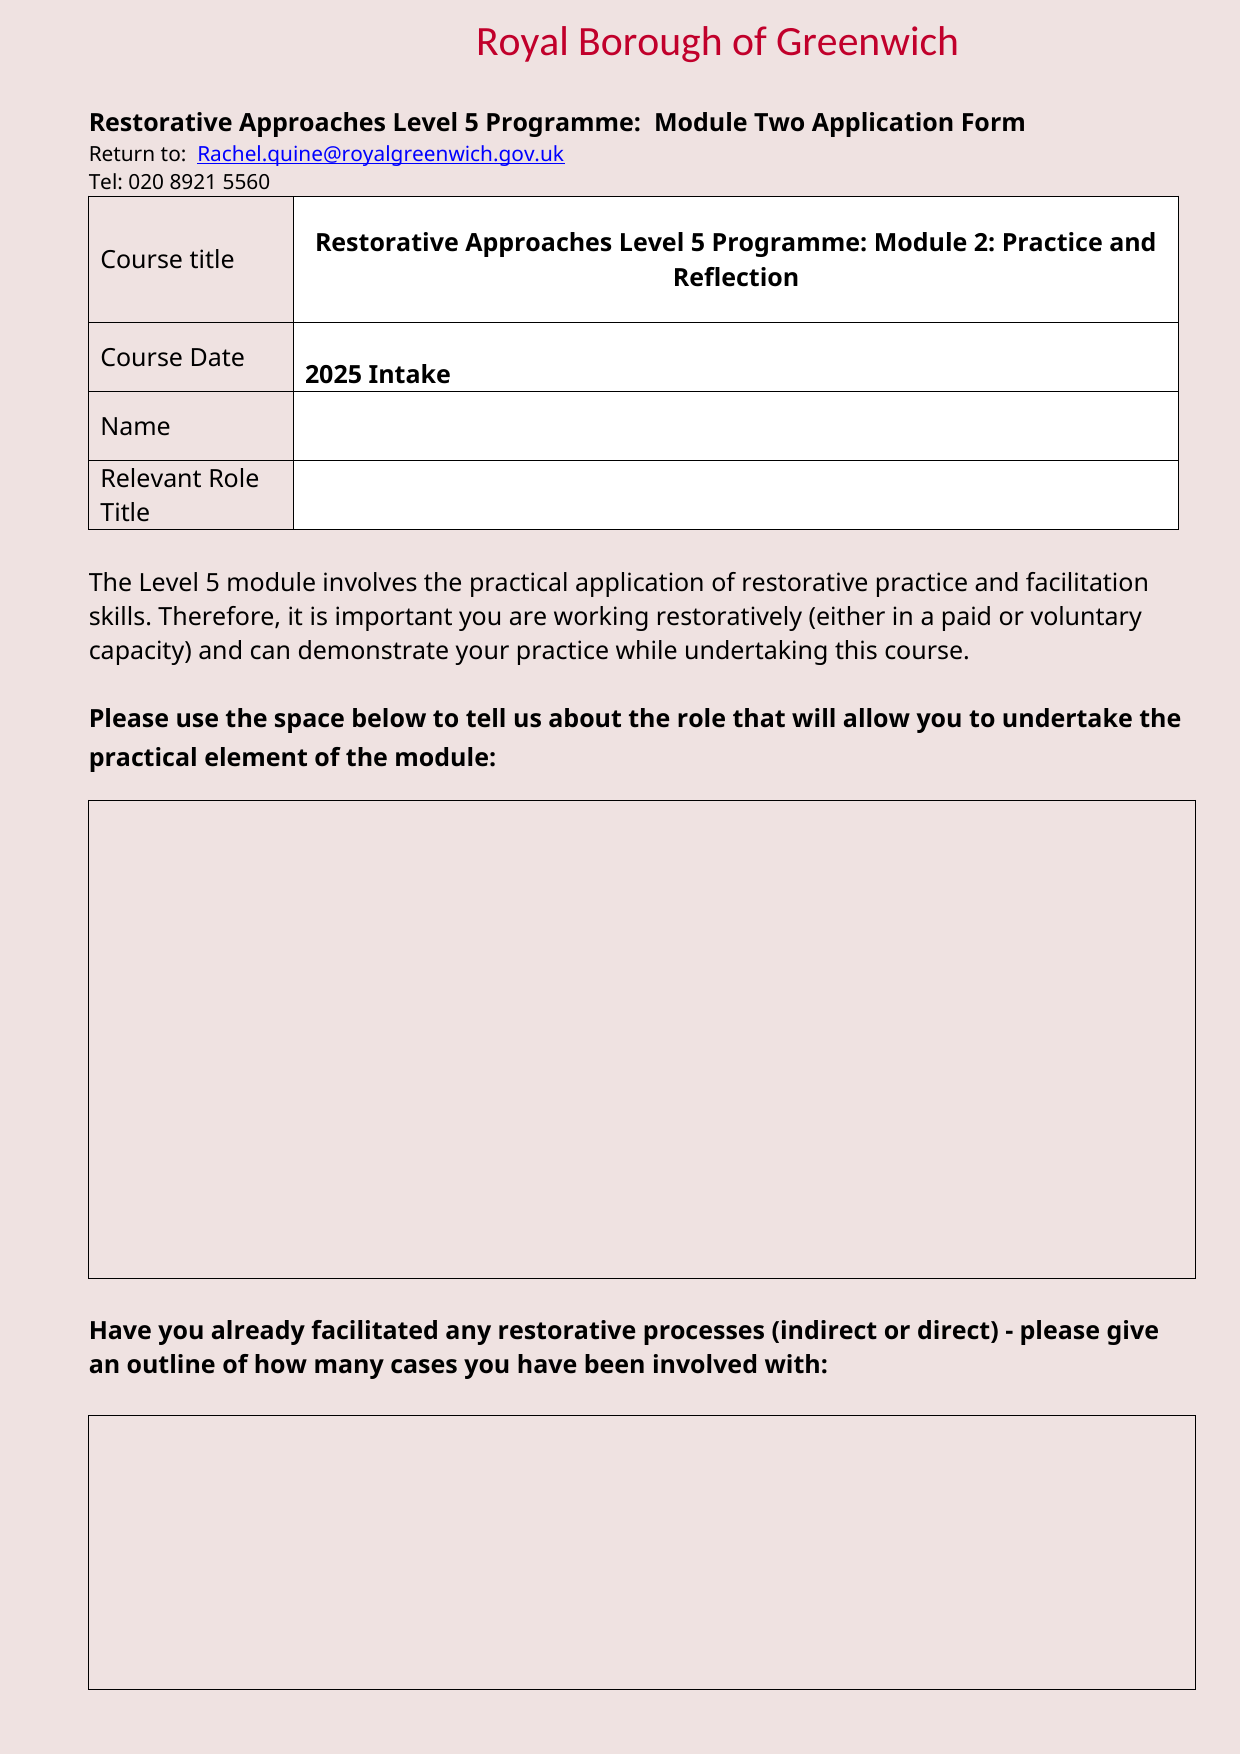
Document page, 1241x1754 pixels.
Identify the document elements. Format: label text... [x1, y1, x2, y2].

table_cell 2025 Intake [294, 323, 1178, 391]
text Return to: Rachel.quine@royalgreenwich.gov.uk [88, 139, 1196, 167]
table_cell Relevant Role Title [89, 461, 293, 529]
table_header [89, 801, 1195, 1278]
table_cell Name [89, 392, 293, 460]
table_header [89, 1416, 1195, 1688]
text The Level 5 module involves the practical application of restorative practice and facilitation skills. Therefore, it is important you are working restoratively (either in a paid or voluntary capacity) and can demonstrate your practice while undertaking this course. [88, 564, 1196, 666]
table_cell Course Date [89, 323, 293, 391]
text Have you already facilitated any restorative processes (indirect or direct) - please give an outline of how many cases you have been involved with: [88, 1313, 1196, 1381]
table_header Course title [89, 197, 293, 322]
table_cell [294, 392, 1178, 460]
text Restorative Approaches Level 5 Programme: Module Two Application Form [88, 105, 1196, 139]
text Please use the space below to tell us about the role that will allow you to undertake the practical element of the module: [88, 701, 1196, 774]
text Tel: 020 8921 5560 [88, 167, 1196, 196]
table_cell [294, 461, 1178, 529]
table_header Restorative Approaches Level 5 Programme: Module 2: Practice and Reflection [294, 197, 1178, 322]
